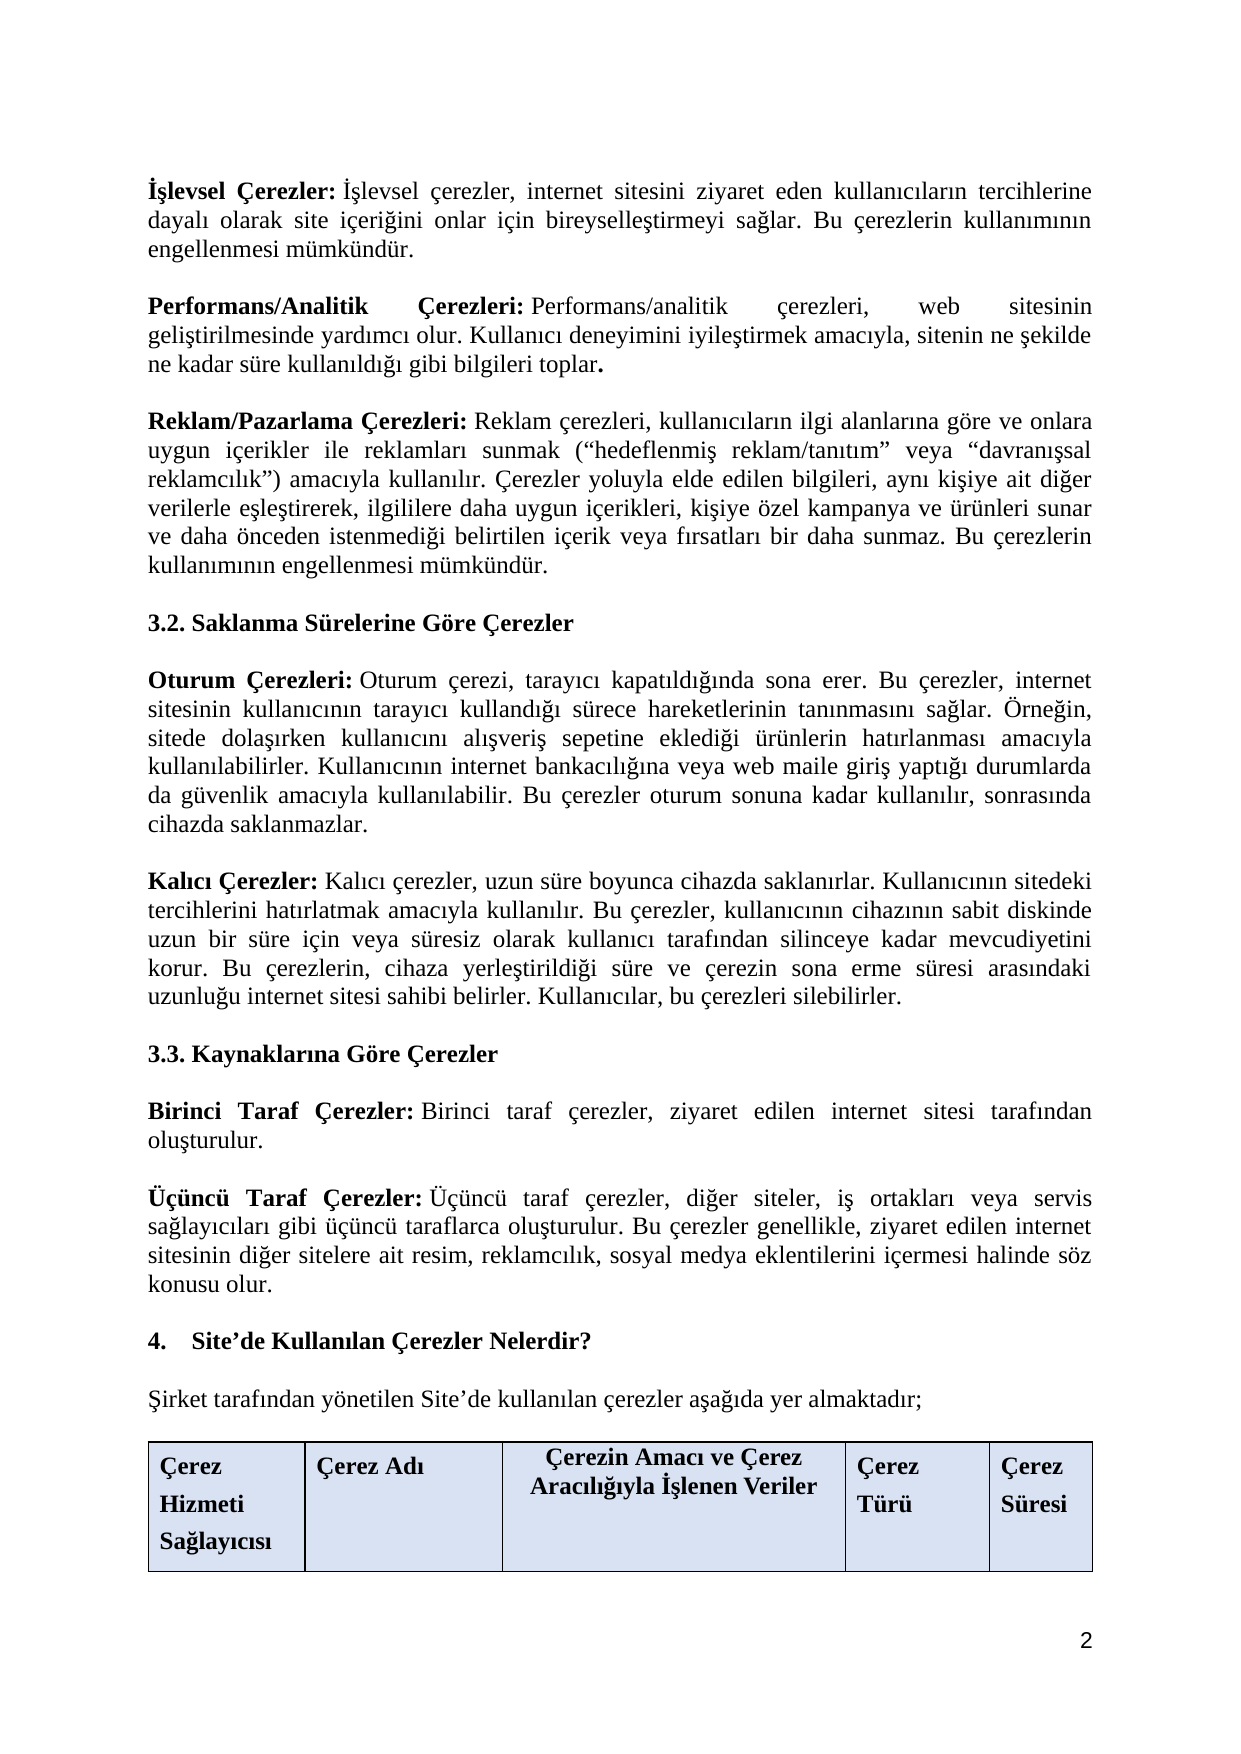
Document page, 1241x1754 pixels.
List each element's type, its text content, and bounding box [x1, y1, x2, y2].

text Performans/Analitik Çerezleri: Performans/analitik çerezleri, web sitesinin geliştirilmesinde yardımcı olur. Kullanıcı deneyimini iyileştirmek amacıyla, sitenin ne şekilde ne kadar süre kullanıldığı gibi bilgileri toplar. [148, 291, 1093, 378]
text Üçüncü Taraf Çerezler: Üçüncü taraf çerezler, diğer siteler, iş ortakları veya servis sağlayıcıları gibi üçüncü taraflarca oluşturulur. Bu çerezler genellikle, ziyaret edilen internet sitesinin diğer sitelere ait resim, reklamcılık, sosyal medya eklentilerini içermesi halinde söz konusu olur. [148, 1183, 1093, 1298]
table_header Çerez Adı [306, 1443, 502, 1571]
text 3.2. Saklanma Sürelerine Göre Çerezler [148, 608, 1093, 636]
text Birinci Taraf Çerezler: Birinci taraf çerezler, ziyaret edilen internet sitesi tarafından oluşturulur. [148, 1096, 1093, 1154]
table_header Çerez Hizmeti Sağlayıcısı [149, 1443, 304, 1571]
table_header Çerezin Amacı ve Çerez Aracılığıyla İşlenen Veriler [503, 1443, 845, 1571]
text Şirket tarafından yönetilen Site’de kullanılan çerezler aşağıda yer almaktadır; [148, 1384, 1093, 1413]
text 4. Site’de Kullanılan Çerezler Nelerdir? [148, 1326, 1093, 1355]
text Kalıcı Çerezler: Kalıcı çerezler, uzun süre boyunca cihazda saklanırlar. Kullanıcının sitedeki tercihlerini hatırlatmak amacıyla kullanılır. Bu çerezler, kullanıcının cihazının sabit diskinde uzun bir süre için veya süresiz olarak kullanıcı tarafından silinceye kadar mevcudiyetini korur. Bu çerezlerin, cihaza yerleştirildiği süre ve çerezin sona erme süresi arasındaki uzunluğu internet sitesi sahibi belirler. Kullanıcılar, bu çerezleri silebilirler. [148, 866, 1093, 1010]
text Oturum Çerezleri: Oturum çerezi, tarayıcı kapatıldığında sona erer. Bu çerezler, internet sitesinin kullanıcının tarayıcı kullandığı sürece hareketlerinin tanınmasını sağlar. Örneğin, sitede dolaşırken kullanıcını alışveriş sepetine eklediği ürünlerin hatırlanması amacıyla kullanılabilirler. Kullanıcının internet bankacılığına veya web maile giriş yaptığı durumlarda da güvenlik amacıyla kullanılabilir. Bu çerezler oturum sonuna kadar kullanılır, sonrasında cihazda saklanmazlar. [148, 665, 1093, 838]
table_header Çerez Süresi [990, 1443, 1092, 1571]
text İşlevsel Çerezler: İşlevsel çerezler, internet sitesini ziyaret eden kullanıcıların tercihlerine dayalı olarak site içeriğini onlar için bireyselleştirmeyi sağlar. Bu çerezlerin kullanımının engellenmesi mümkündür. [148, 176, 1093, 263]
text Reklam/Pazarlama Çerezleri: Reklam çerezleri, kullanıcıların ilgi alanlarına göre ve onlara uygun içerikler ile reklamları sunmak (“hedeflenmiş reklam/tanıtım” veya “davranışsal reklamcılık”) amacıyla kullanılır. Çerezler yoluyla elde edilen bilgileri, aynı kişiye ait diğer verilerle eşleştirerek, ilgililere daha uygun içerikleri, kişiye özel kampanya ve ürünleri sunar ve daha önceden istenmediği belirtilen içerik veya fırsatları bir daha sunmaz. Bu çerezlerin kullanımının engellenmesi mümkündür. [148, 406, 1093, 579]
text 3.3. Kaynaklarına Göre Çerezler [148, 1039, 1093, 1068]
table_header Çerez Türü [846, 1443, 989, 1571]
